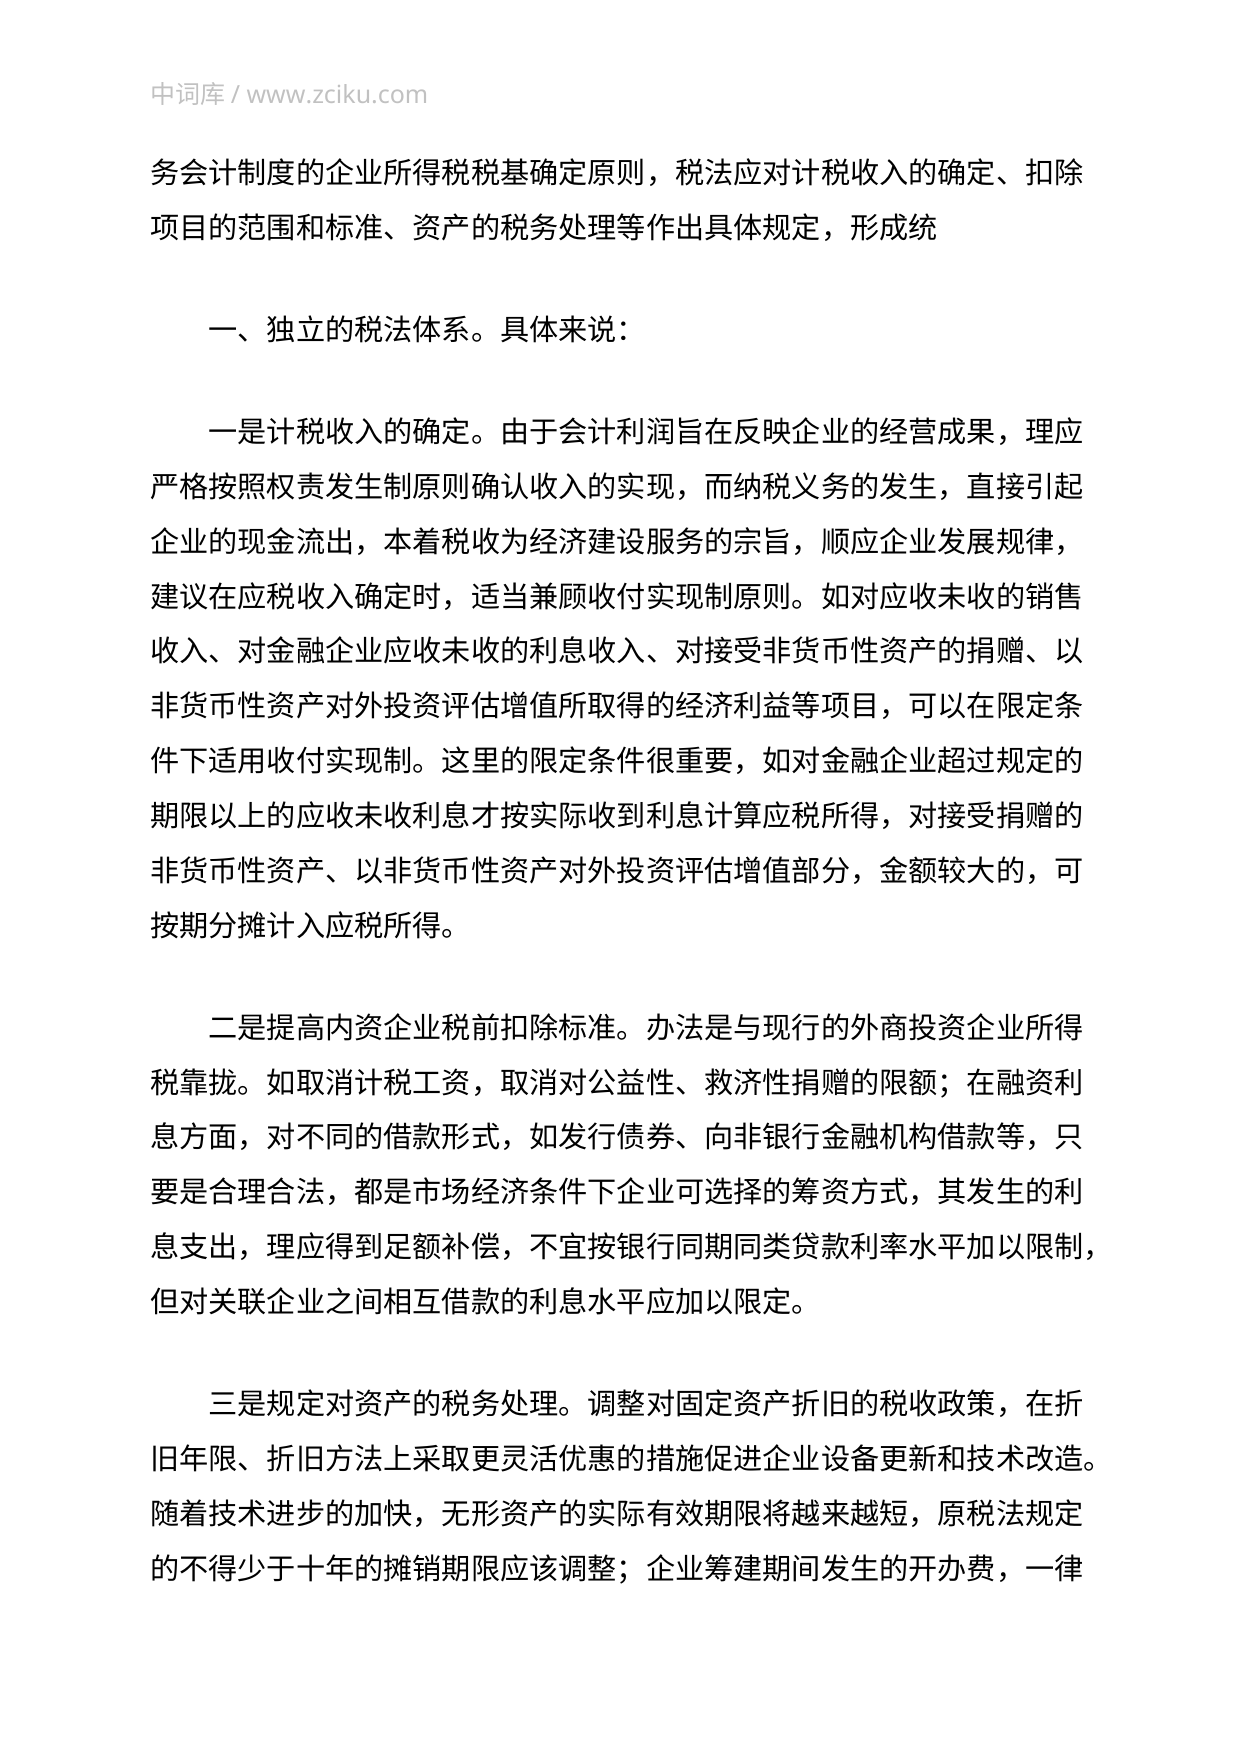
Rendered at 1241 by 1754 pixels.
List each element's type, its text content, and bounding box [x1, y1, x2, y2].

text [150, 150, 1090, 247]
text 二是提高内资企业税前扣除标准。办法是与现行的外商投资企业所得税靠拢。如取消计税工资，取消对公益性、救济性捐赠的限额；在融资利息方面，对不同的借款形式，如发行债券、向非银行金融机构借款等，只要是合理合法，都是市场经济条件下企业可选择的筹资方式，其发生的利息支出，理应得到足额补偿，不宜按银行同期同类贷款利率水平加以限制，但对关联企业之间相互借款的利息水平应加以限定。 [150, 1004, 1090, 1321]
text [150, 1381, 1090, 1587]
text 一是计税收入的确定。由于会计利润旨在反映企业的经营成果，理应严格按照权责发生制原则确认收入的实现，而纳税义务的发生，直接引起企业的现金流出，本着税收为经济建设服务的宗旨，顺应企业发展规律，建议在应税收入确定时，适当兼顾收付实现制原则。如对应收未收的销售收入、对金融企业应收未收的利息收入、对接受非货币性资产的捐赠、以非货币性资产对外投资评估增值所取得的经济利益等项目，可以在限定条件下适用收付实现制。这里的限定条件很重要，如对金融企业超过规定的期限以上的应收未收利息才按实际收到利息计算应税所得，对接受捐赠的非货币性资产、以非货币性资产对外投资评估增值部分，金额较大的，可按期分摊计入应税所得。 [150, 408, 1090, 945]
text 一、独立的税法体系。具体来说： [150, 307, 1090, 349]
